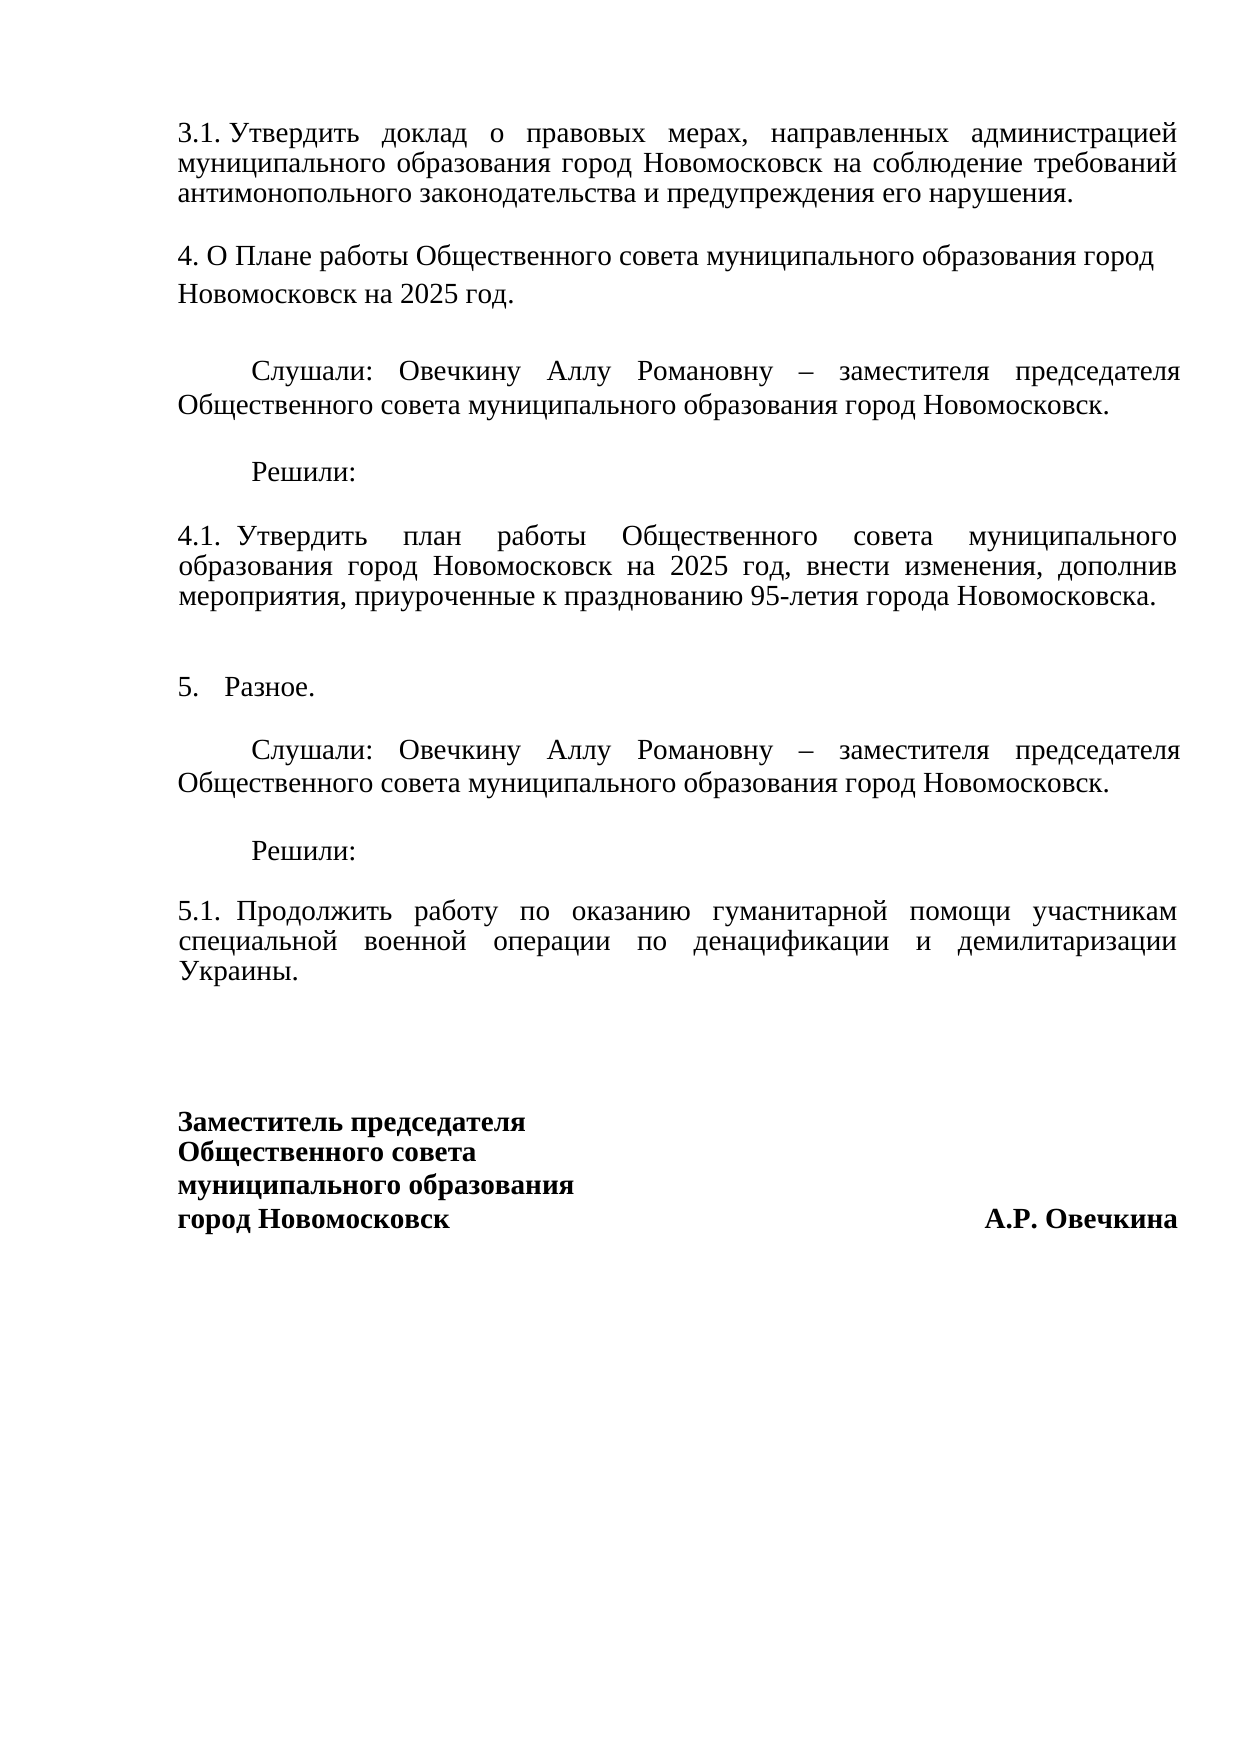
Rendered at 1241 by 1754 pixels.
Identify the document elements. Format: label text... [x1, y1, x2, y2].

list Разное. [177, 672, 1178, 702]
list Утвердить план работы Общественного совета муниципального образования город Новомосковск на 2025 год, внести изменения, дополнив мероприятия, приуроченные к празднованию 95-летия города Новомосковска. [177, 521, 1178, 612]
text Решили: [177, 454, 1181, 488]
text Слушали: Овечкину Аллу Романовну – заместителя председателя Общественного совета муниципального образования город Новомосковск. [177, 732, 1181, 799]
text Слушали: Овечкину Аллу Романовну – заместителя председателя Общественного совета муниципального образования город Новомосковск. [177, 353, 1181, 421]
list Продолжить работу по оказанию гуманитарной помощи участникам специальной военной операции по денацификации и демилитаризации Украины. [177, 896, 1178, 987]
text Решили: [177, 833, 1181, 866]
text Общественного совета [177, 1137, 1178, 1167]
text город Новомосковск А.Р. Овечкина [177, 1201, 1181, 1234]
text 4. О Плане работы Общественного совета муниципального образования город Новомосковск на 2025 год. [177, 238, 1181, 310]
text муниципального образования [177, 1167, 1181, 1201]
text 3.1. Утвердить доклад о правовых мерах, направленных администрацией муниципального образования город Новомосковск на соблюдение требований антимонопольного законодательства и предупреждения его нарушения. [177, 118, 1178, 209]
text Заместитель председателя [177, 1107, 1178, 1137]
